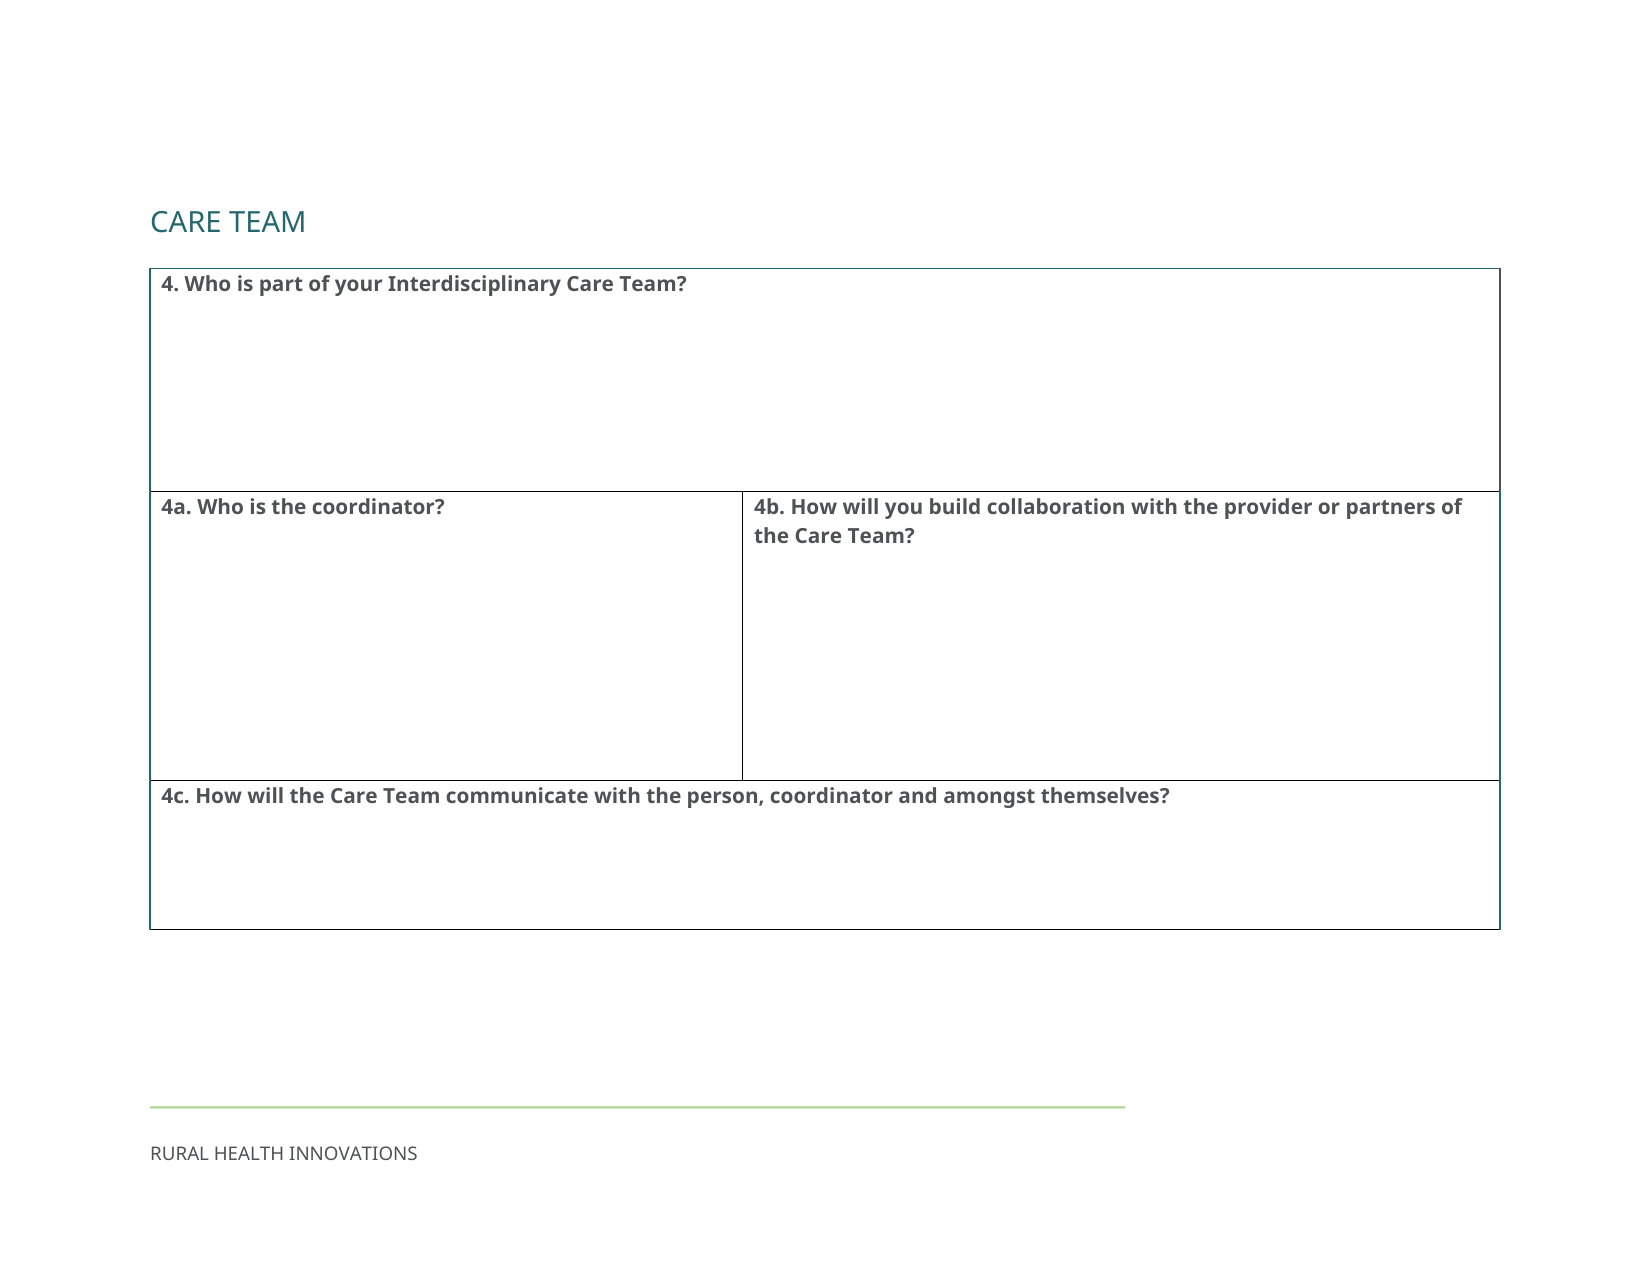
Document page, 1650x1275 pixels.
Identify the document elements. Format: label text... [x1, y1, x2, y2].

subtitle Care Team [150, 202, 1500, 241]
table_cell 4c. How will the Care Team communicate with the person, coordinator and amongst themselves? [151, 781, 1499, 928]
table_header 4. Who is part of your Interdisciplinary Care Team? [151, 269, 1499, 491]
table_cell 4b. How will you build collaboration with the provider or partners of the Care Team? [743, 492, 1499, 780]
table_cell 4a. Who is the coordinator? [151, 492, 742, 780]
